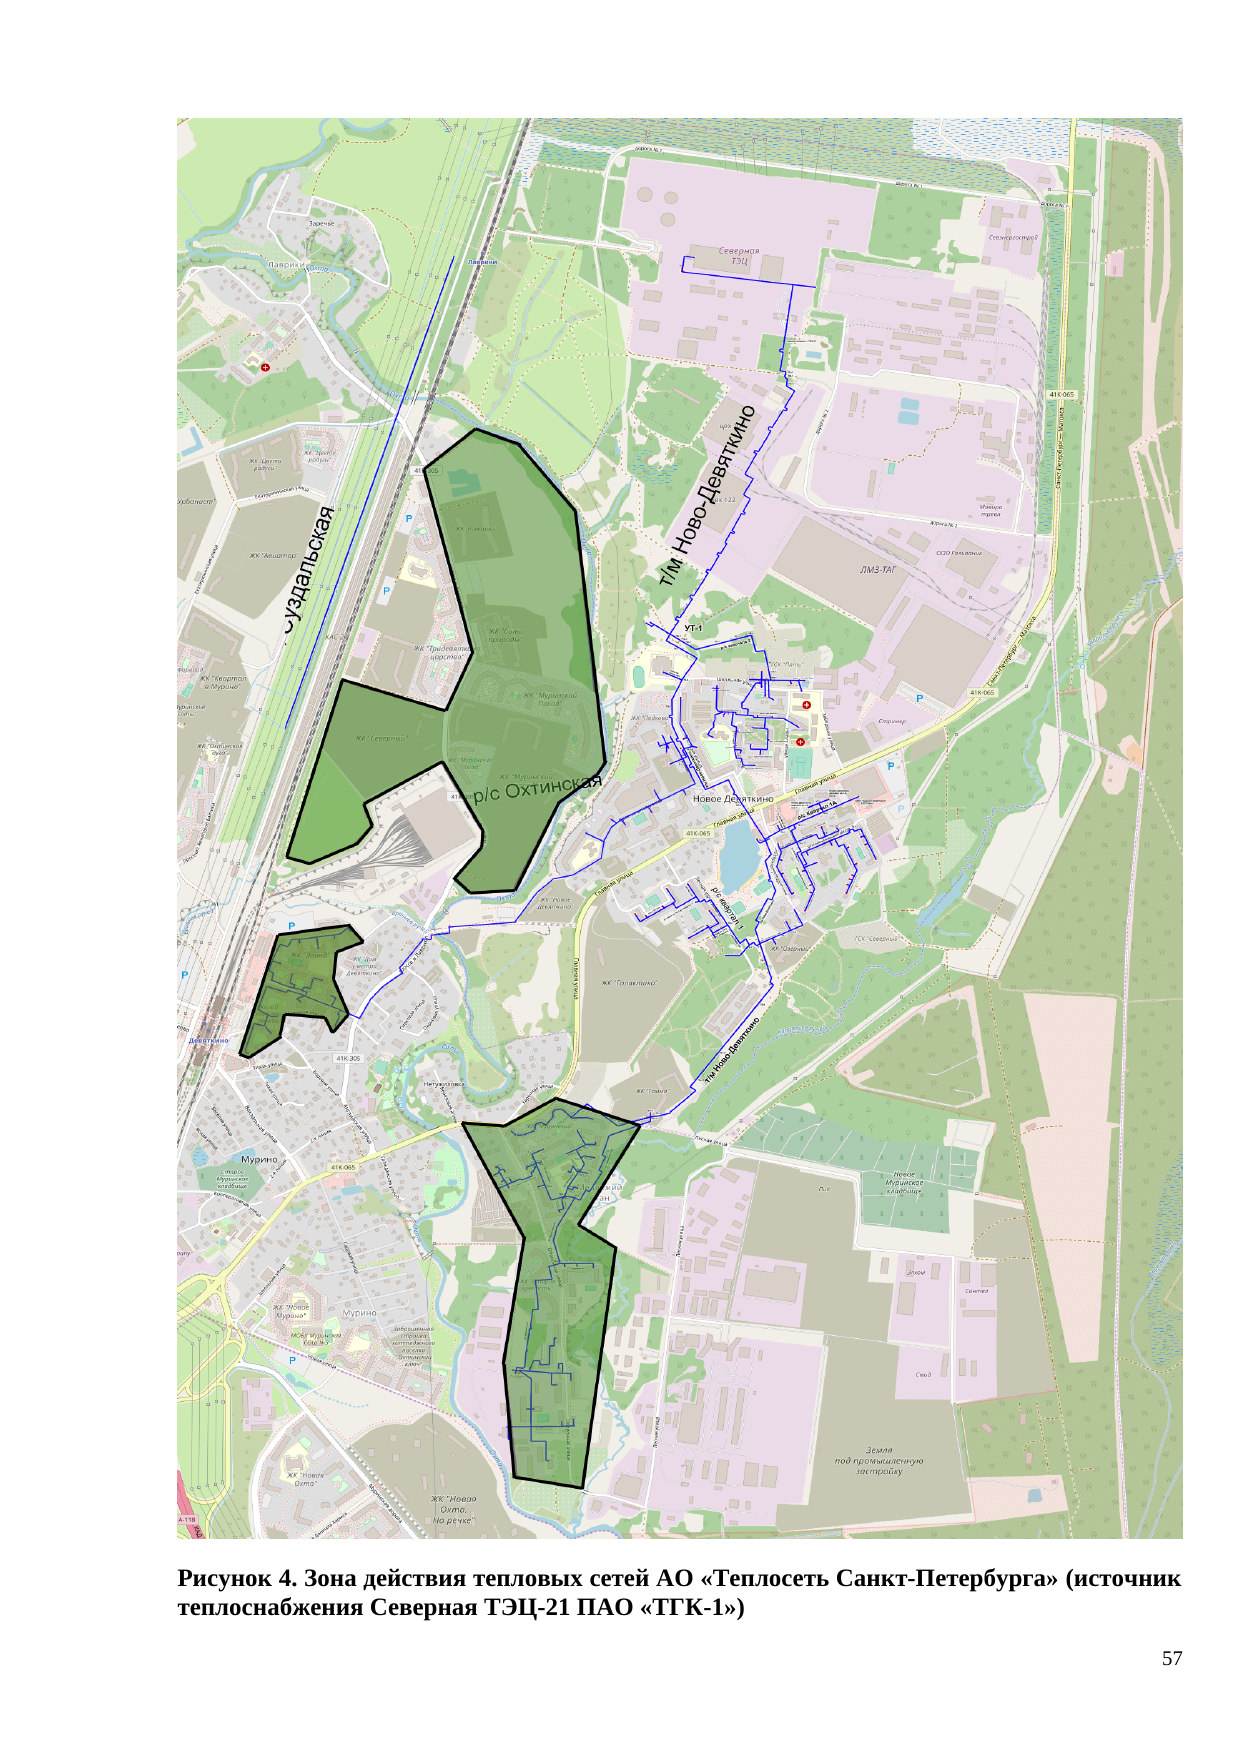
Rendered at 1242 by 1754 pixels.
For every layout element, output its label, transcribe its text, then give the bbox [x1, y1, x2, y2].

text Рисунок 4. Зона действия тепловых сетей АО «Теплосеть Санкт-Петербурга» (источник теплоснабжения Северная ТЭЦ-21 ПАО «ТГК-1») [177, 1563, 1183, 1621]
picture [177, 118, 1183, 1539]
